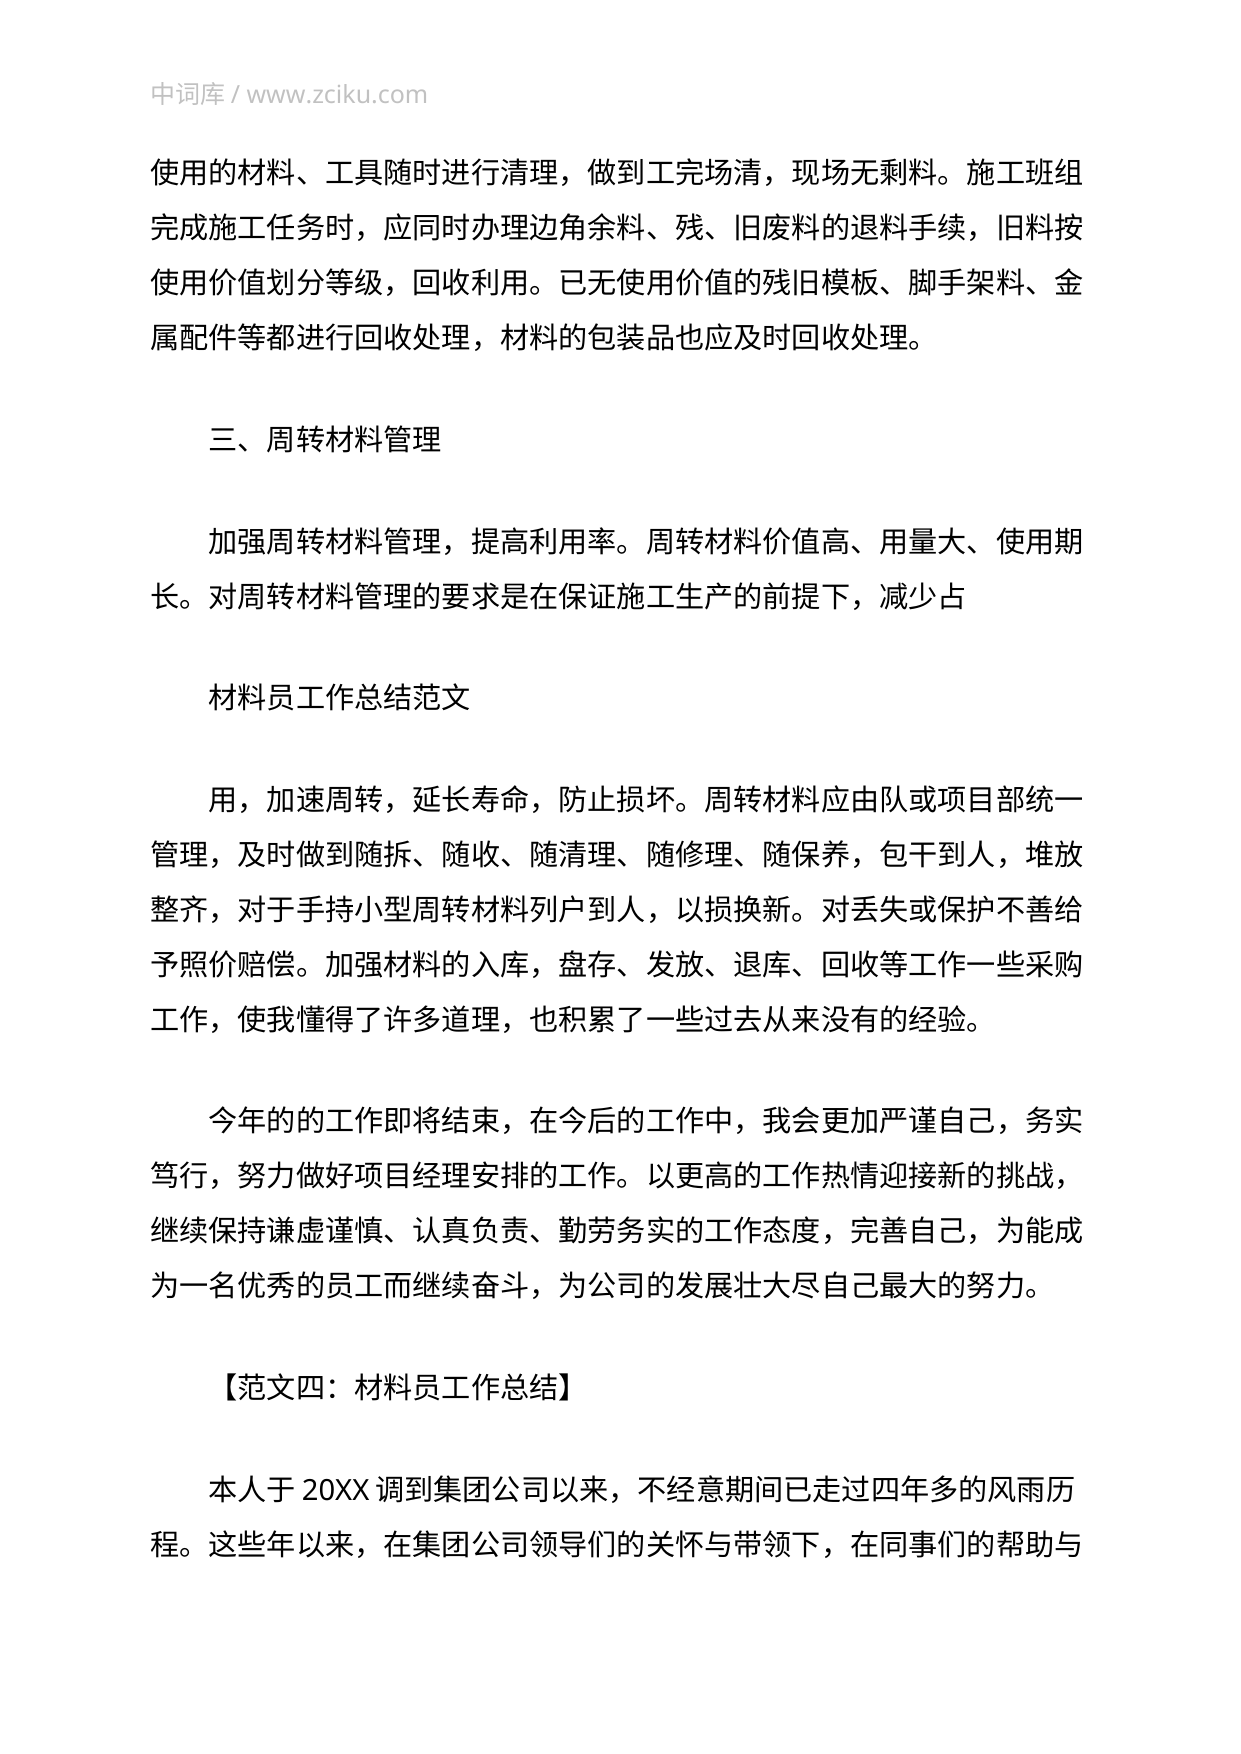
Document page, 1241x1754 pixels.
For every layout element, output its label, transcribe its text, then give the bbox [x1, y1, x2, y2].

text 材料员工作总结范文 [150, 675, 1090, 717]
text 三、周转材料管理 [150, 416, 1090, 459]
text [150, 1466, 1090, 1563]
text 今年的的工作即将结束，在今后的工作中，我会更加严谨自己，务实笃行，努力做好项目经理安排的工作。以更高的工作热情迎接新的挑战，继续保持谦虚谨慎、认真负责、勤劳务实的工作态度，完善自己，为能成为一名优秀的员工而继续奋斗，为公司的发展壮大尽自己最大的努力。 [150, 1098, 1090, 1305]
text 加强周转材料管理，提高利用率。周转材料价值高、用量大、使用期长。对周转材料管理的要求是在保证施工生产的前提下，减少占 [150, 518, 1090, 615]
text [150, 150, 1090, 357]
text 用，加速周转，延长寿命，防止损坏。周转材料应由队或项目部统一管理，及时做到随拆、随收、随清理、随修理、随保养，包干到人，堆放整齐，对于手持小型周转材料列户到人，以损换新。对丢失或保护不善给予照价赔偿。加强材料的入库，盘存、发放、退库、回收等工作一些采购工作，使我懂得了许多道理，也积累了一些过去从来没有的经验。 [150, 777, 1090, 1038]
text 【范文四：材料员工作总结】 [150, 1364, 1090, 1407]
